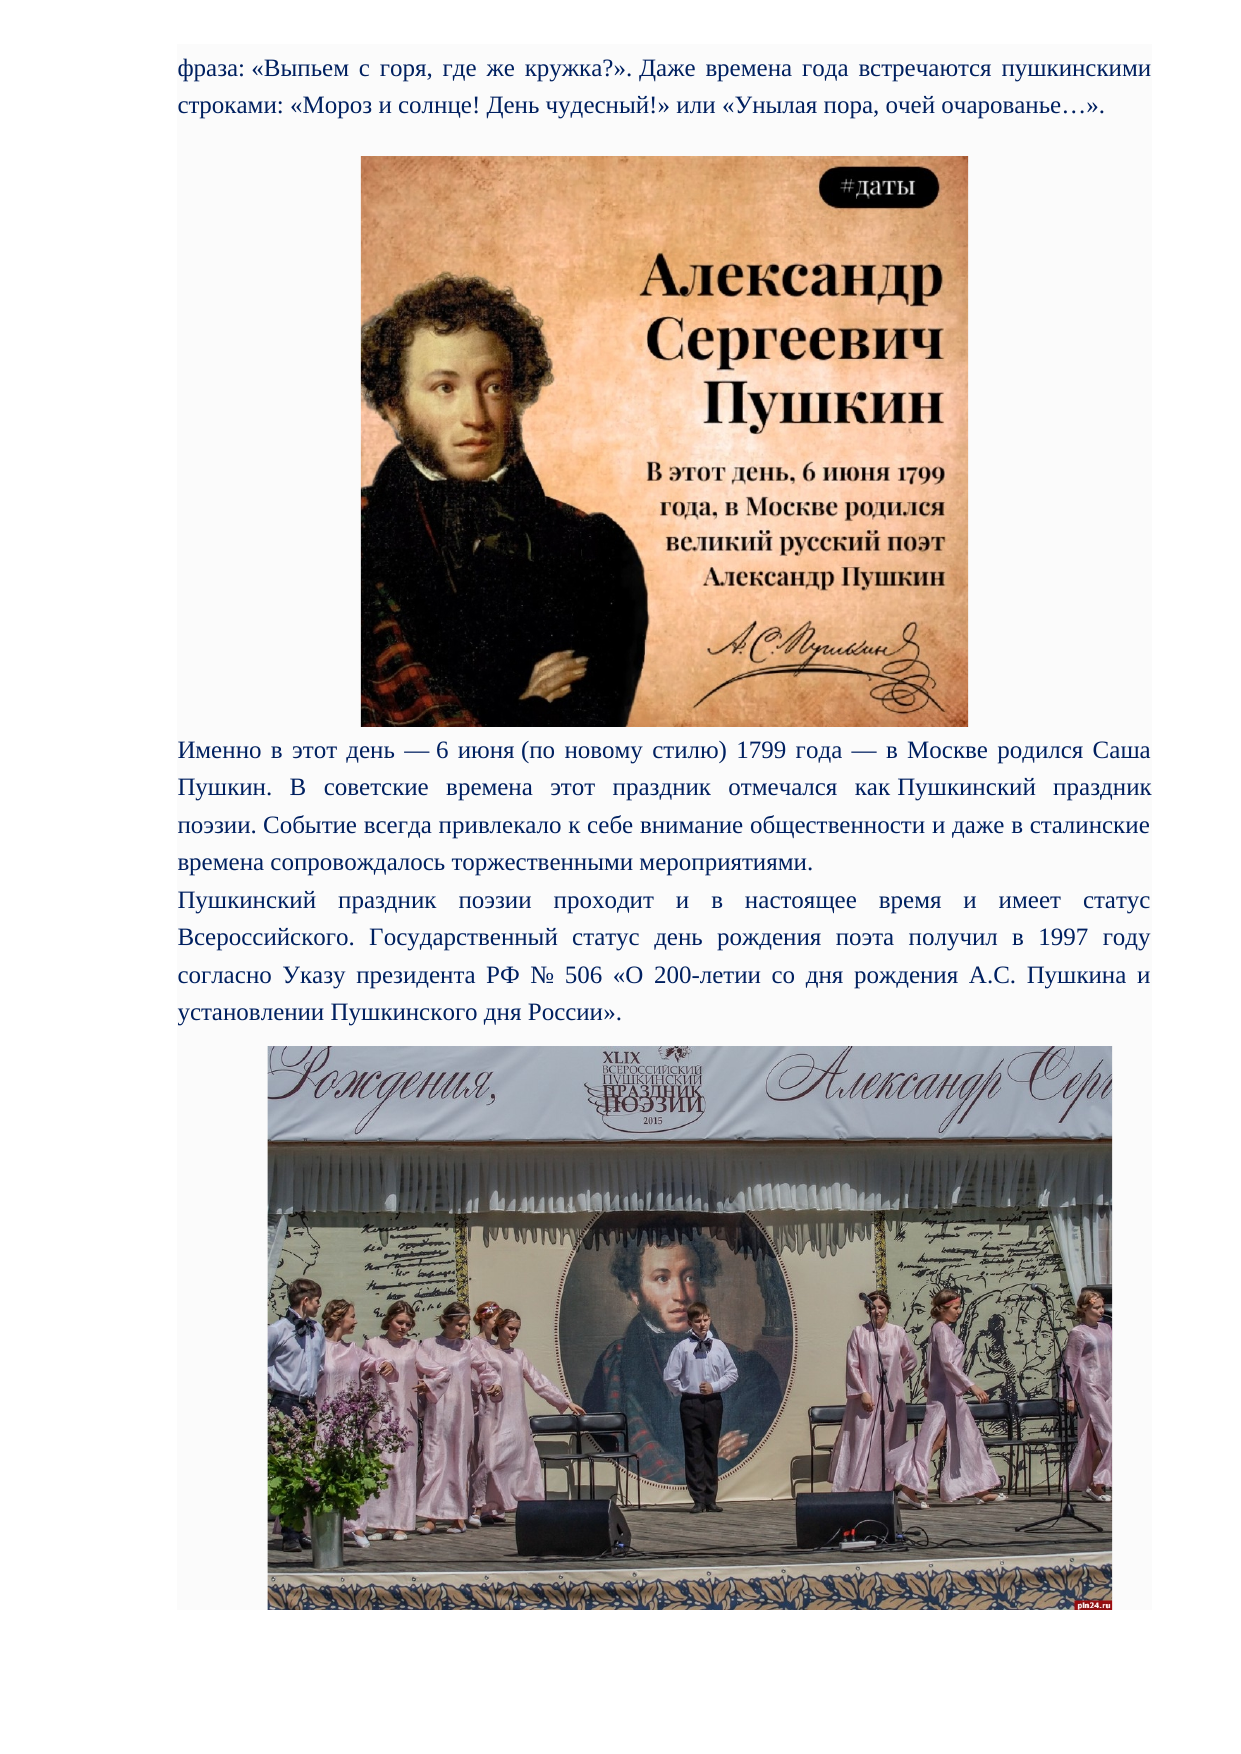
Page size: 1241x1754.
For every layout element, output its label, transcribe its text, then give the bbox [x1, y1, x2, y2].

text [177, 44, 1152, 119]
text Пушкинский праздник поэзии проходит и в настоящее время и имеет статус Всероссийского. Государственный статус день рождения поэта получил в 1997 году согласно Указу президента РФ № 506 «О 200-летии со дня рождения А.С. Пушкина и установлении Пушкинского дня России». [177, 876, 1152, 1026]
picture [360, 156, 969, 727]
text Именно в этот день — 6 июня (по новому стилю) 1799 года — в Москве родился Саша Пушкин. В советские времена этот праздник отмечался как Пушкинский праздник поэзии. Событие всегда привлекало к себе внимание общественности и даже в сталинские времена сопровождалось торжественными мероприятиями. [177, 726, 1152, 876]
picture [267, 1046, 1113, 1610]
